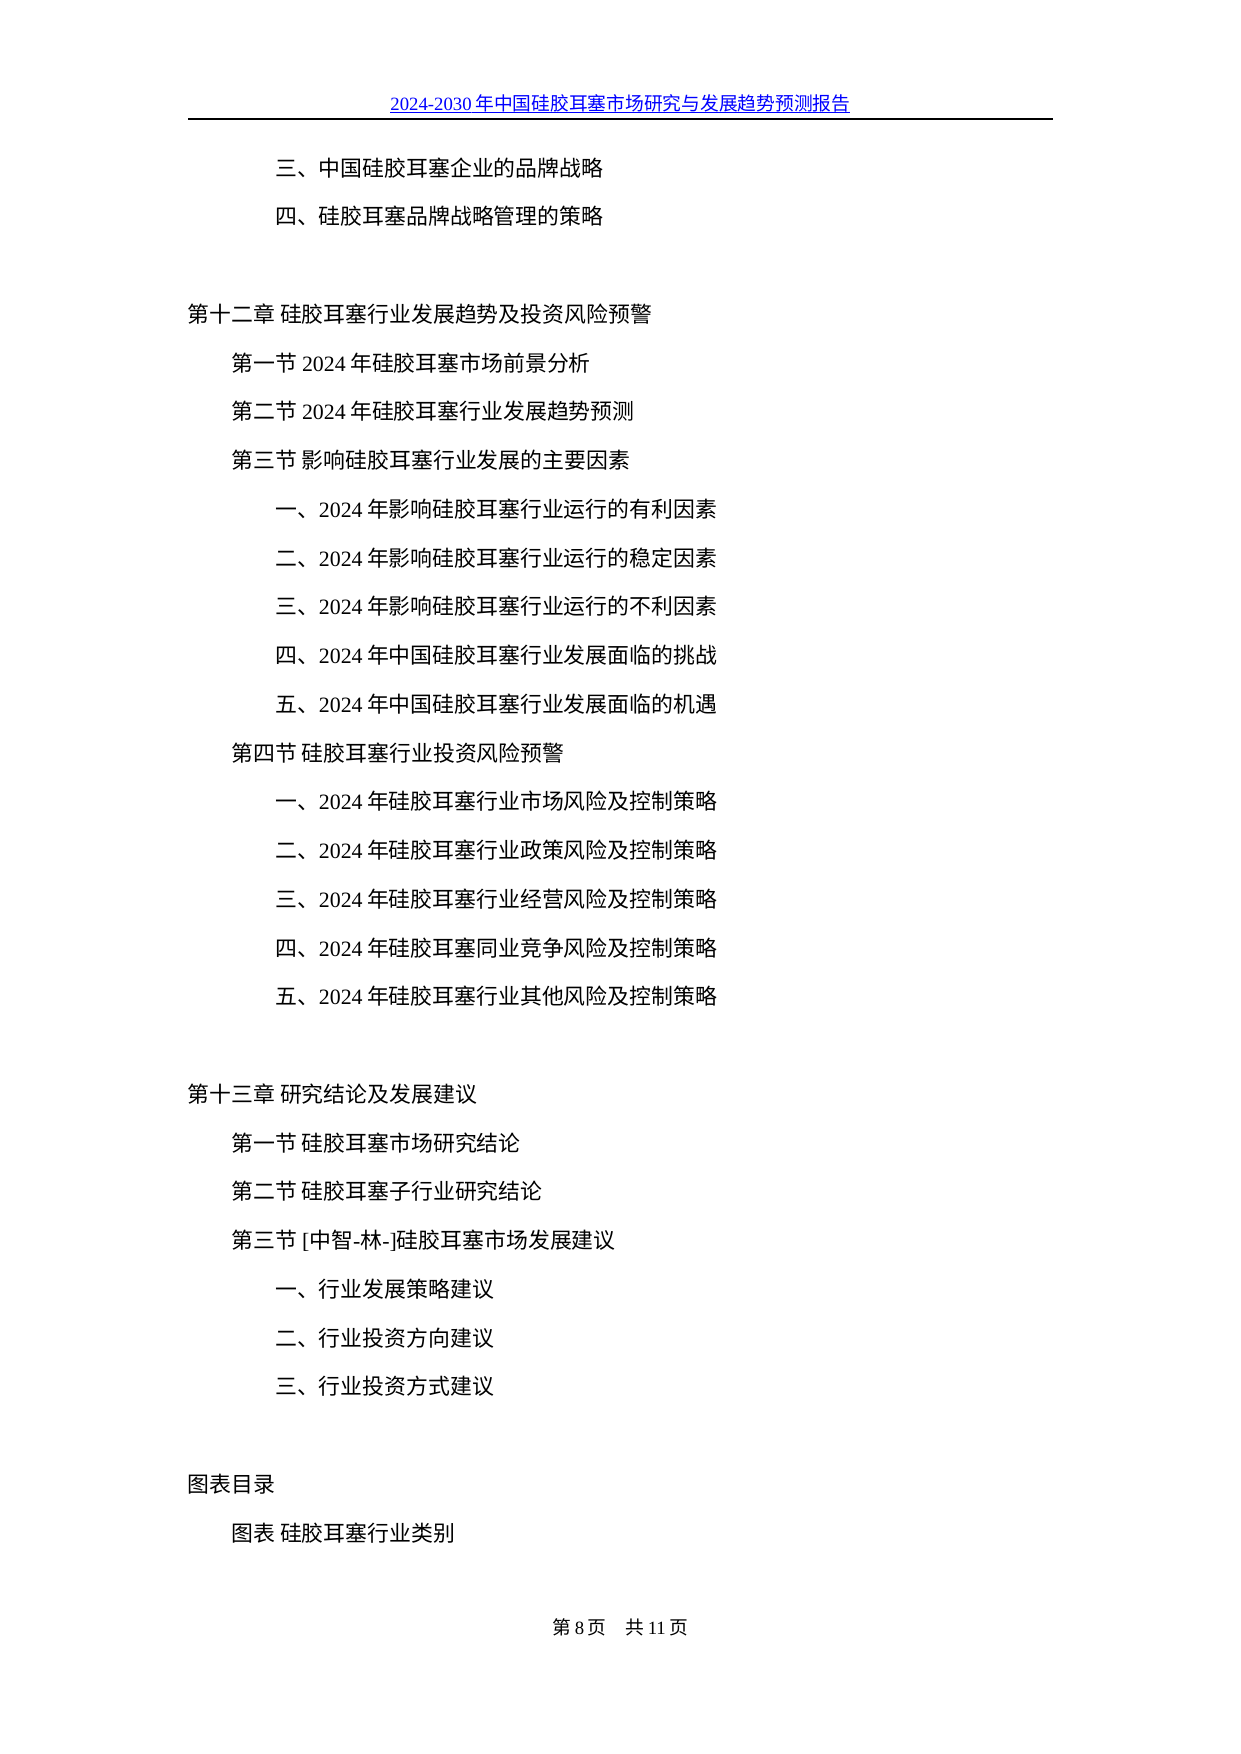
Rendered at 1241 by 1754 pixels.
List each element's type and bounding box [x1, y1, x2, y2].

text [187, 150, 1053, 1548]
